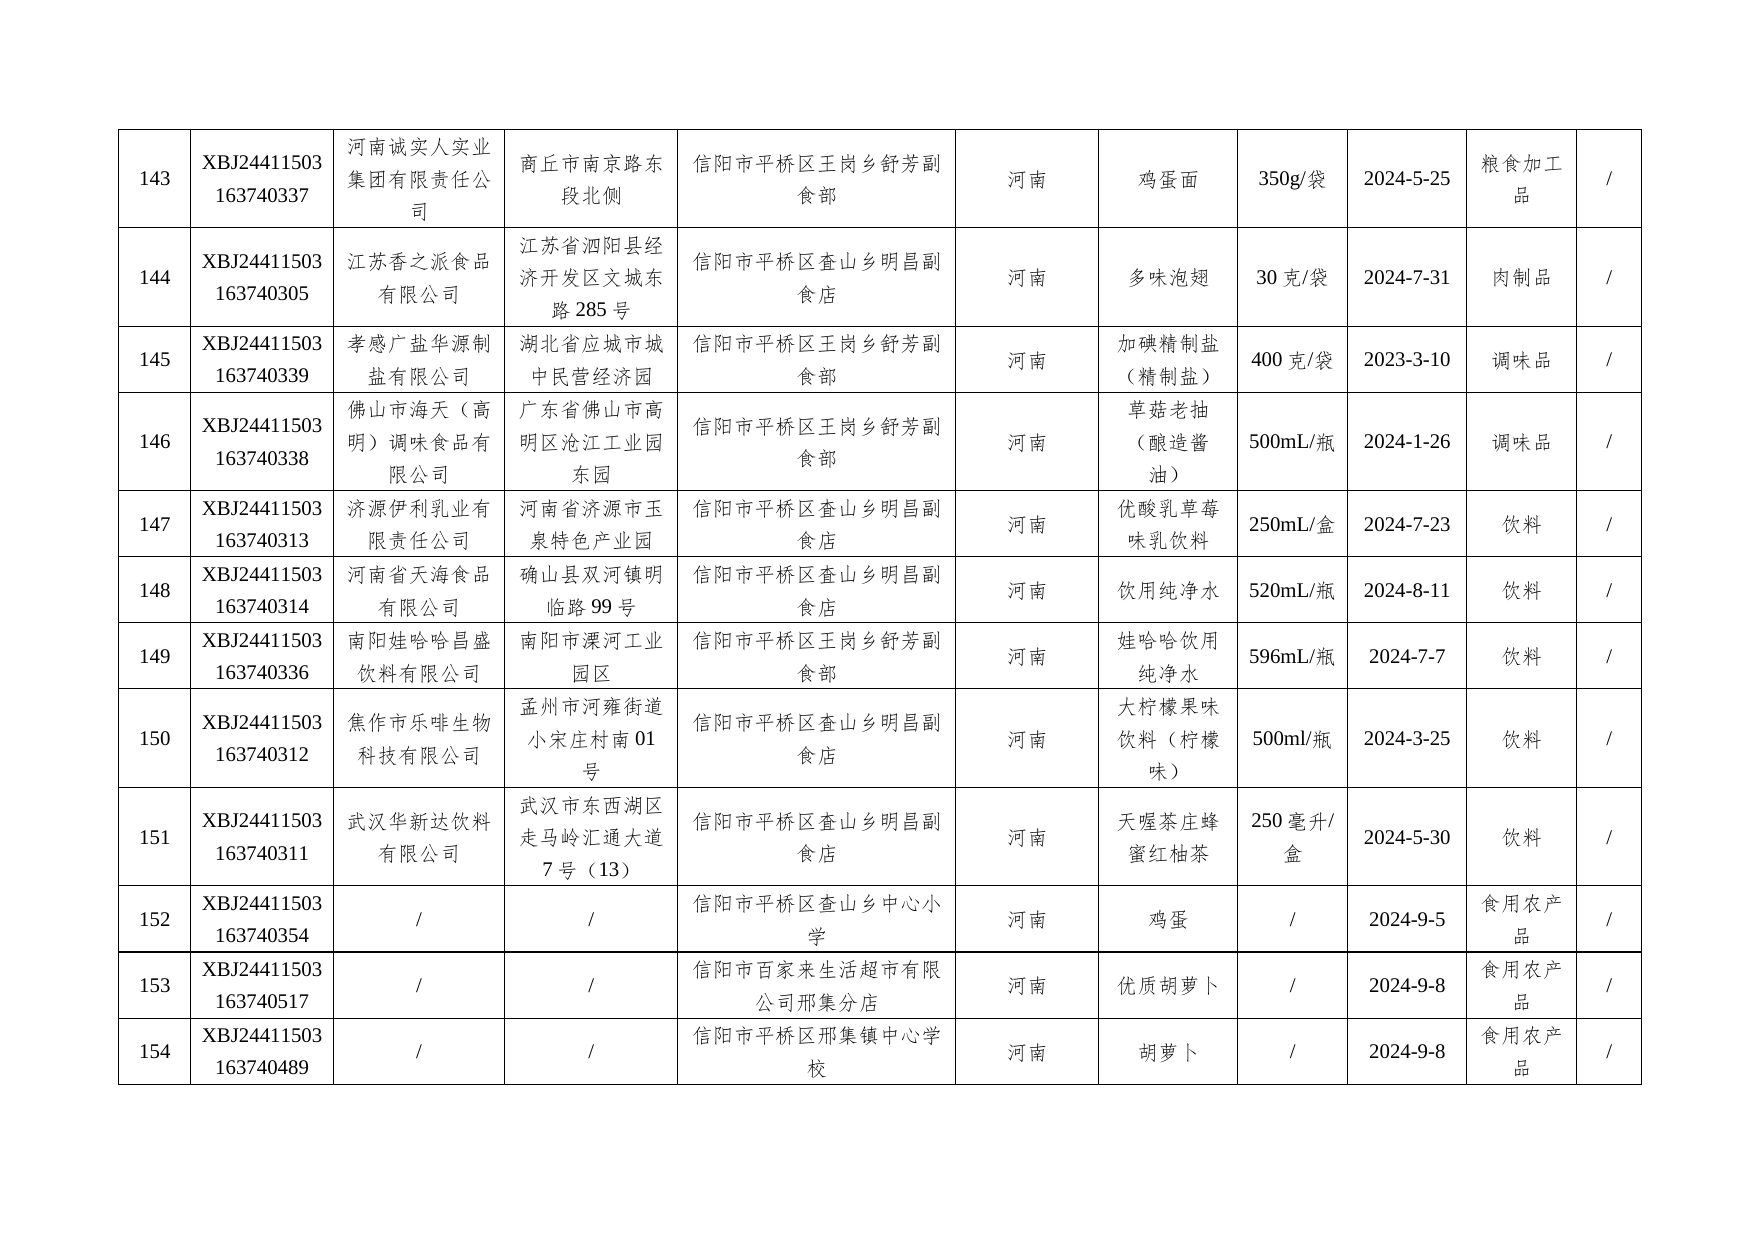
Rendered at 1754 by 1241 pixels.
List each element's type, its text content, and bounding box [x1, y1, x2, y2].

table_cell 145 [119, 327, 190, 392]
table_cell 河南省济源市玉泉特色产业园 [505, 491, 677, 556]
table_cell 饮料 [1467, 788, 1576, 885]
table_cell 饮料 [1467, 557, 1576, 622]
table_cell 商丘市南京路东段北侧 [505, 130, 677, 227]
table_cell XBJ24411503163740337 [191, 130, 333, 227]
table_cell 143 [119, 130, 190, 227]
table_cell 大柠檬果味饮料（柠檬味） [1099, 689, 1237, 787]
table_cell XBJ24411503163740305 [191, 228, 333, 326]
table_cell 河南诚实人实业集团有限责任公司 [334, 130, 504, 227]
table_cell 加碘精制盐（精制盐） [1099, 327, 1237, 392]
table_cell 250毫升/盒 [1238, 788, 1347, 885]
table_cell XBJ24411503163740339 [191, 327, 333, 392]
table_cell 250mL/盒 [1238, 491, 1347, 556]
table_cell 娃哈哈饮用纯净水 [1099, 623, 1237, 688]
table_cell / [1238, 886, 1347, 951]
table_cell XBJ24411503163740314 [191, 557, 333, 622]
table_cell 信阳市平桥区査山乡明昌副食店 [678, 689, 955, 787]
table_cell 饮料 [1467, 689, 1576, 787]
table_cell 武汉华新达饮料有限公司 [334, 788, 504, 885]
table_cell 广东省佛山市高明区沧江工业园东园 [505, 393, 677, 490]
table_cell XBJ24411503163740517 [191, 953, 333, 1017]
table_cell / [1577, 886, 1641, 951]
table_cell 150 [119, 689, 190, 787]
table_cell 南阳娃哈哈昌盛饮料有限公司 [334, 623, 504, 688]
table_cell 2024-5-25 [1348, 130, 1466, 227]
table_cell 152 [119, 886, 190, 951]
table_cell 151 [119, 788, 190, 885]
table_cell 河南 [956, 228, 1098, 326]
table_cell / [1238, 1019, 1347, 1083]
table_cell 优质胡萝卜 [1099, 953, 1237, 1017]
table_cell 信阳市平桥区査山乡明昌副食店 [678, 788, 955, 885]
table_cell 2024-9-8 [1348, 1019, 1466, 1083]
table_cell 孟州市河雍街道小宋庄村南01号 [505, 689, 677, 787]
table_cell 河南 [956, 327, 1098, 392]
table_cell 信阳市平桥区王岗乡舒芳副食部 [678, 393, 955, 490]
table_cell 2024-5-30 [1348, 788, 1466, 885]
table_cell / [1577, 623, 1641, 688]
table_cell 确山县双河镇明临路99号 [505, 557, 677, 622]
table_cell 河南 [956, 491, 1098, 556]
table_cell 江苏香之派食品有限公司 [334, 228, 504, 326]
table_cell 148 [119, 557, 190, 622]
table_cell XBJ24411503163740489 [191, 1019, 333, 1083]
table_cell 食用农产品 [1467, 1019, 1576, 1083]
table_cell 饮料 [1467, 491, 1576, 556]
table_cell 河南 [956, 1019, 1098, 1083]
table_cell XBJ24411503163740338 [191, 393, 333, 490]
table_cell 2023-3-10 [1348, 327, 1466, 392]
table_cell XBJ24411503163740354 [191, 886, 333, 951]
table_cell 2024-9-5 [1348, 886, 1466, 951]
table_cell 食用农产品 [1467, 953, 1576, 1017]
table_cell 500mL/瓶 [1238, 393, 1347, 490]
table_cell 优酸乳草莓味乳饮料 [1099, 491, 1237, 556]
table_cell 400克/袋 [1238, 327, 1347, 392]
table_cell 500ml/瓶 [1238, 689, 1347, 787]
table_cell 食用农产品 [1467, 886, 1576, 951]
table_cell 佛山市海天（高明）调味食品有限公司 [334, 393, 504, 490]
table_cell 草菇老抽（酿造酱油） [1099, 393, 1237, 490]
table_cell / [1577, 557, 1641, 622]
table_cell 河南 [956, 623, 1098, 688]
table_cell 孝感广盐华源制盐有限公司 [334, 327, 504, 392]
table_cell 饮用纯净水 [1099, 557, 1237, 622]
table_cell / [505, 953, 677, 1017]
table_cell / [1577, 788, 1641, 885]
table_cell / [1577, 393, 1641, 490]
table_cell 多味泡翅 [1099, 228, 1237, 326]
table_cell 信阳市百家来生活超市有限公司邢集分店 [678, 953, 955, 1017]
table_cell / [1577, 327, 1641, 392]
table_cell 147 [119, 491, 190, 556]
table_cell 武汉市东西湖区走马岭汇通大道7号（13） [505, 788, 677, 885]
table_cell 调味品 [1467, 327, 1576, 392]
table_cell 胡萝卜 [1099, 1019, 1237, 1083]
table_cell / [334, 953, 504, 1017]
table_cell 河南 [956, 886, 1098, 951]
table_cell / [1577, 1019, 1641, 1083]
table_cell 河南省天海食品有限公司 [334, 557, 504, 622]
table_cell 济源伊利乳业有限责任公司 [334, 491, 504, 556]
table_cell 153 [119, 953, 190, 1017]
table_cell XBJ24411503163740313 [191, 491, 333, 556]
table_cell XBJ24411503163740311 [191, 788, 333, 885]
table_cell / [1577, 491, 1641, 556]
table_cell / [334, 1019, 504, 1083]
table_cell / [505, 886, 677, 951]
table_cell 调味品 [1467, 393, 1576, 490]
table_cell 信阳市平桥区査山乡明昌副食店 [678, 491, 955, 556]
table_cell 596mL/瓶 [1238, 623, 1347, 688]
table_cell 520mL/瓶 [1238, 557, 1347, 622]
table_cell / [1577, 130, 1641, 227]
table_cell 河南 [956, 788, 1098, 885]
table_cell 2024-7-7 [1348, 623, 1466, 688]
table_cell / [1577, 689, 1641, 787]
table_cell 信阳市平桥区査山乡明昌副食店 [678, 557, 955, 622]
table_cell 144 [119, 228, 190, 326]
table_cell 湖北省应城市城中民营经济园 [505, 327, 677, 392]
table_cell 鸡蛋 [1099, 886, 1237, 951]
table_cell 2024-1-26 [1348, 393, 1466, 490]
table_cell 146 [119, 393, 190, 490]
table_cell 149 [119, 623, 190, 688]
table_cell / [1577, 953, 1641, 1017]
table_cell 河南 [956, 130, 1098, 227]
table_cell 350g/袋 [1238, 130, 1347, 227]
table_cell 信阳市平桥区查山乡中心小学 [678, 886, 955, 951]
table_cell / [505, 1019, 677, 1083]
table_cell 焦作市乐啡生物科技有限公司 [334, 689, 504, 787]
table_cell 信阳市平桥区王岗乡舒芳副食部 [678, 130, 955, 227]
table_cell XBJ24411503163740312 [191, 689, 333, 787]
table_cell 2024-9-8 [1348, 953, 1466, 1017]
table_cell 30克/袋 [1238, 228, 1347, 326]
table_cell 江苏省泗阳县经济开发区文城东路285号 [505, 228, 677, 326]
table_cell 天喔茶庄蜂蜜红柚茶 [1099, 788, 1237, 885]
table_cell 粮食加工品 [1467, 130, 1576, 227]
table_cell 饮料 [1467, 623, 1576, 688]
table_cell 信阳市平桥区王岗乡舒芳副食部 [678, 327, 955, 392]
table_cell 2024-8-11 [1348, 557, 1466, 622]
table_cell XBJ24411503163740336 [191, 623, 333, 688]
table_cell / [1238, 953, 1347, 1017]
table_cell 信阳市平桥区査山乡明昌副食店 [678, 228, 955, 326]
table_cell 2024-3-25 [1348, 689, 1466, 787]
table_cell 肉制品 [1467, 228, 1576, 326]
table_cell 河南 [956, 393, 1098, 490]
table_cell 154 [119, 1019, 190, 1083]
table_cell 信阳市平桥区邢集镇中心学校 [678, 1019, 955, 1083]
table_cell 2024-7-23 [1348, 491, 1466, 556]
table_cell 河南 [956, 953, 1098, 1017]
table_cell 河南 [956, 557, 1098, 622]
table_cell 2024-7-31 [1348, 228, 1466, 326]
table_cell 河南 [956, 689, 1098, 787]
table_cell / [334, 886, 504, 951]
table_cell 南阳市溧河工业园区 [505, 623, 677, 688]
table_cell 信阳市平桥区王岗乡舒芳副食部 [678, 623, 955, 688]
table_cell 鸡蛋面 [1099, 130, 1237, 227]
table_cell / [1577, 228, 1641, 326]
